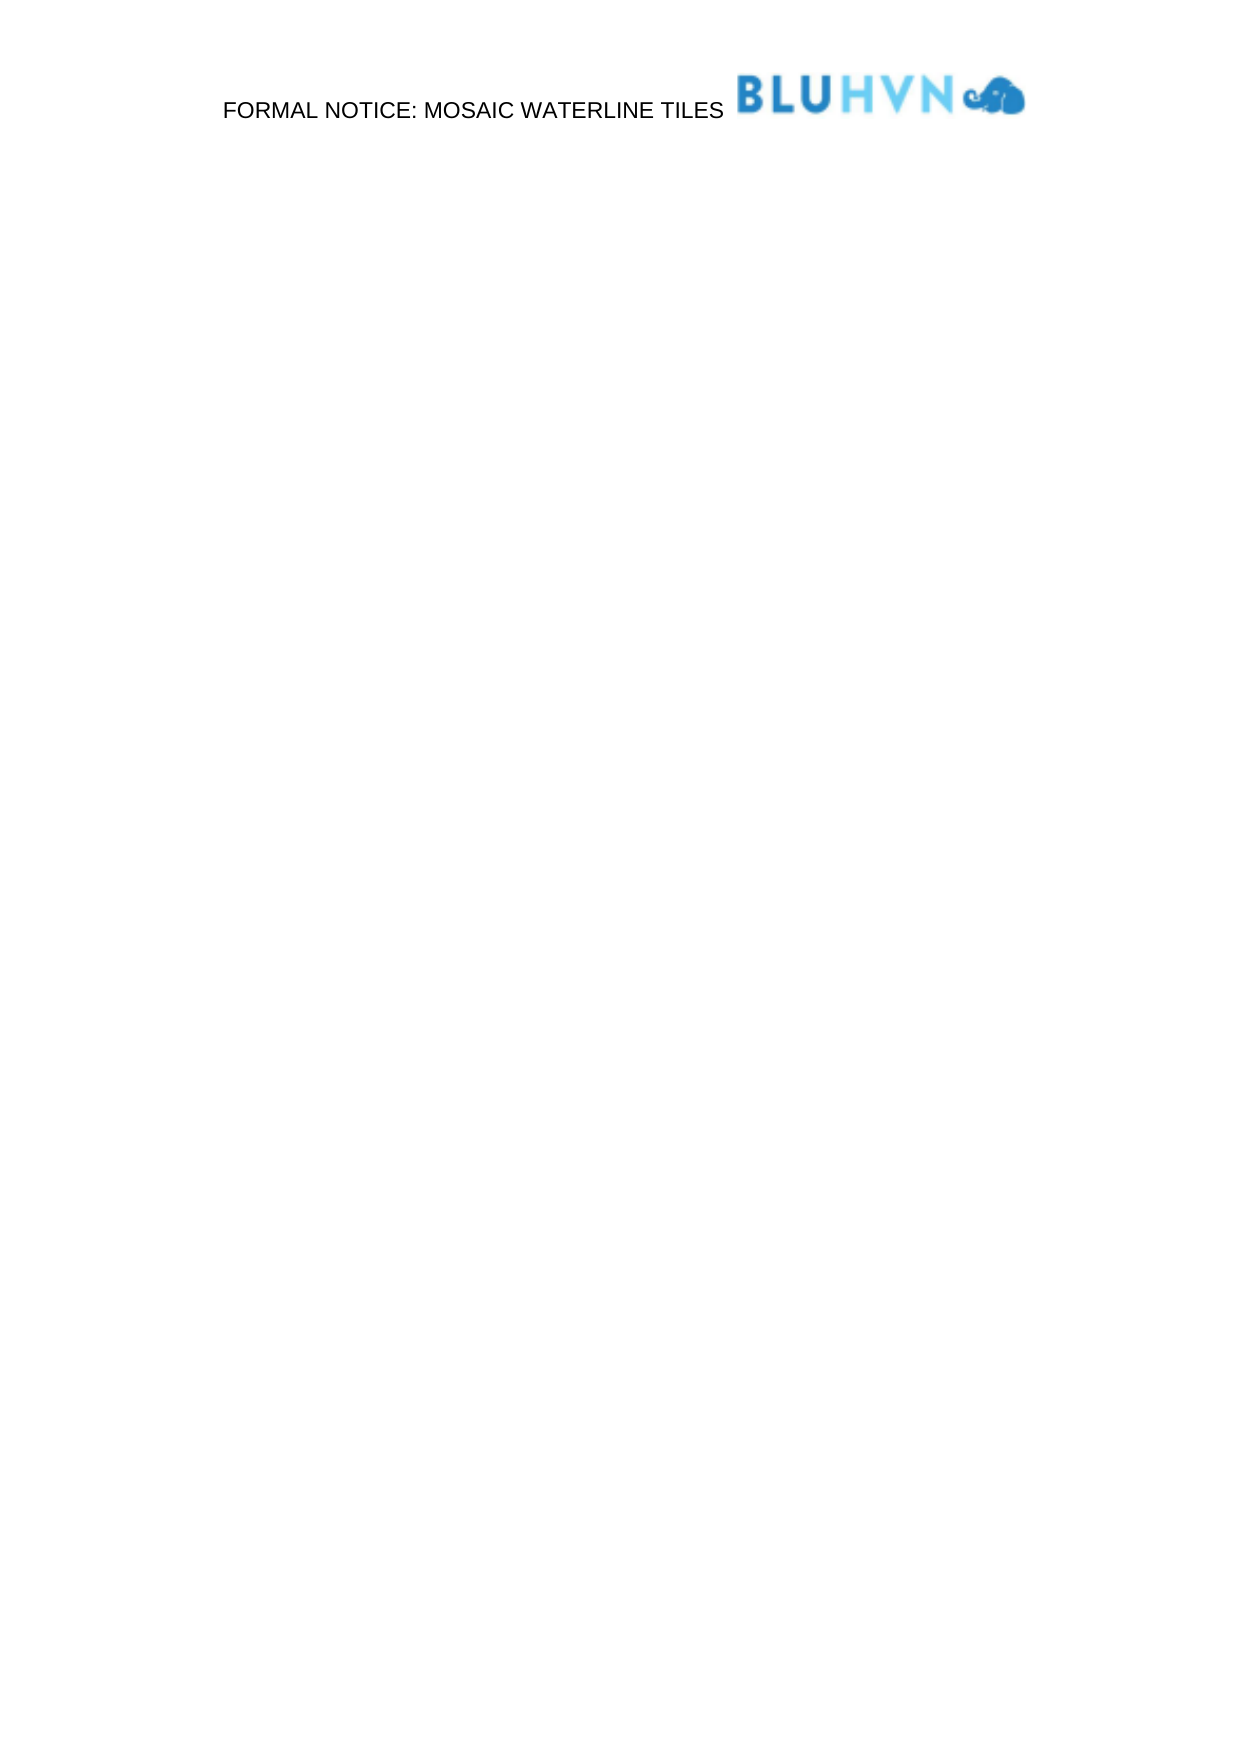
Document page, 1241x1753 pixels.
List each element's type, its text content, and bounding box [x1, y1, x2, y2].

picture [737, 72, 1027, 119]
